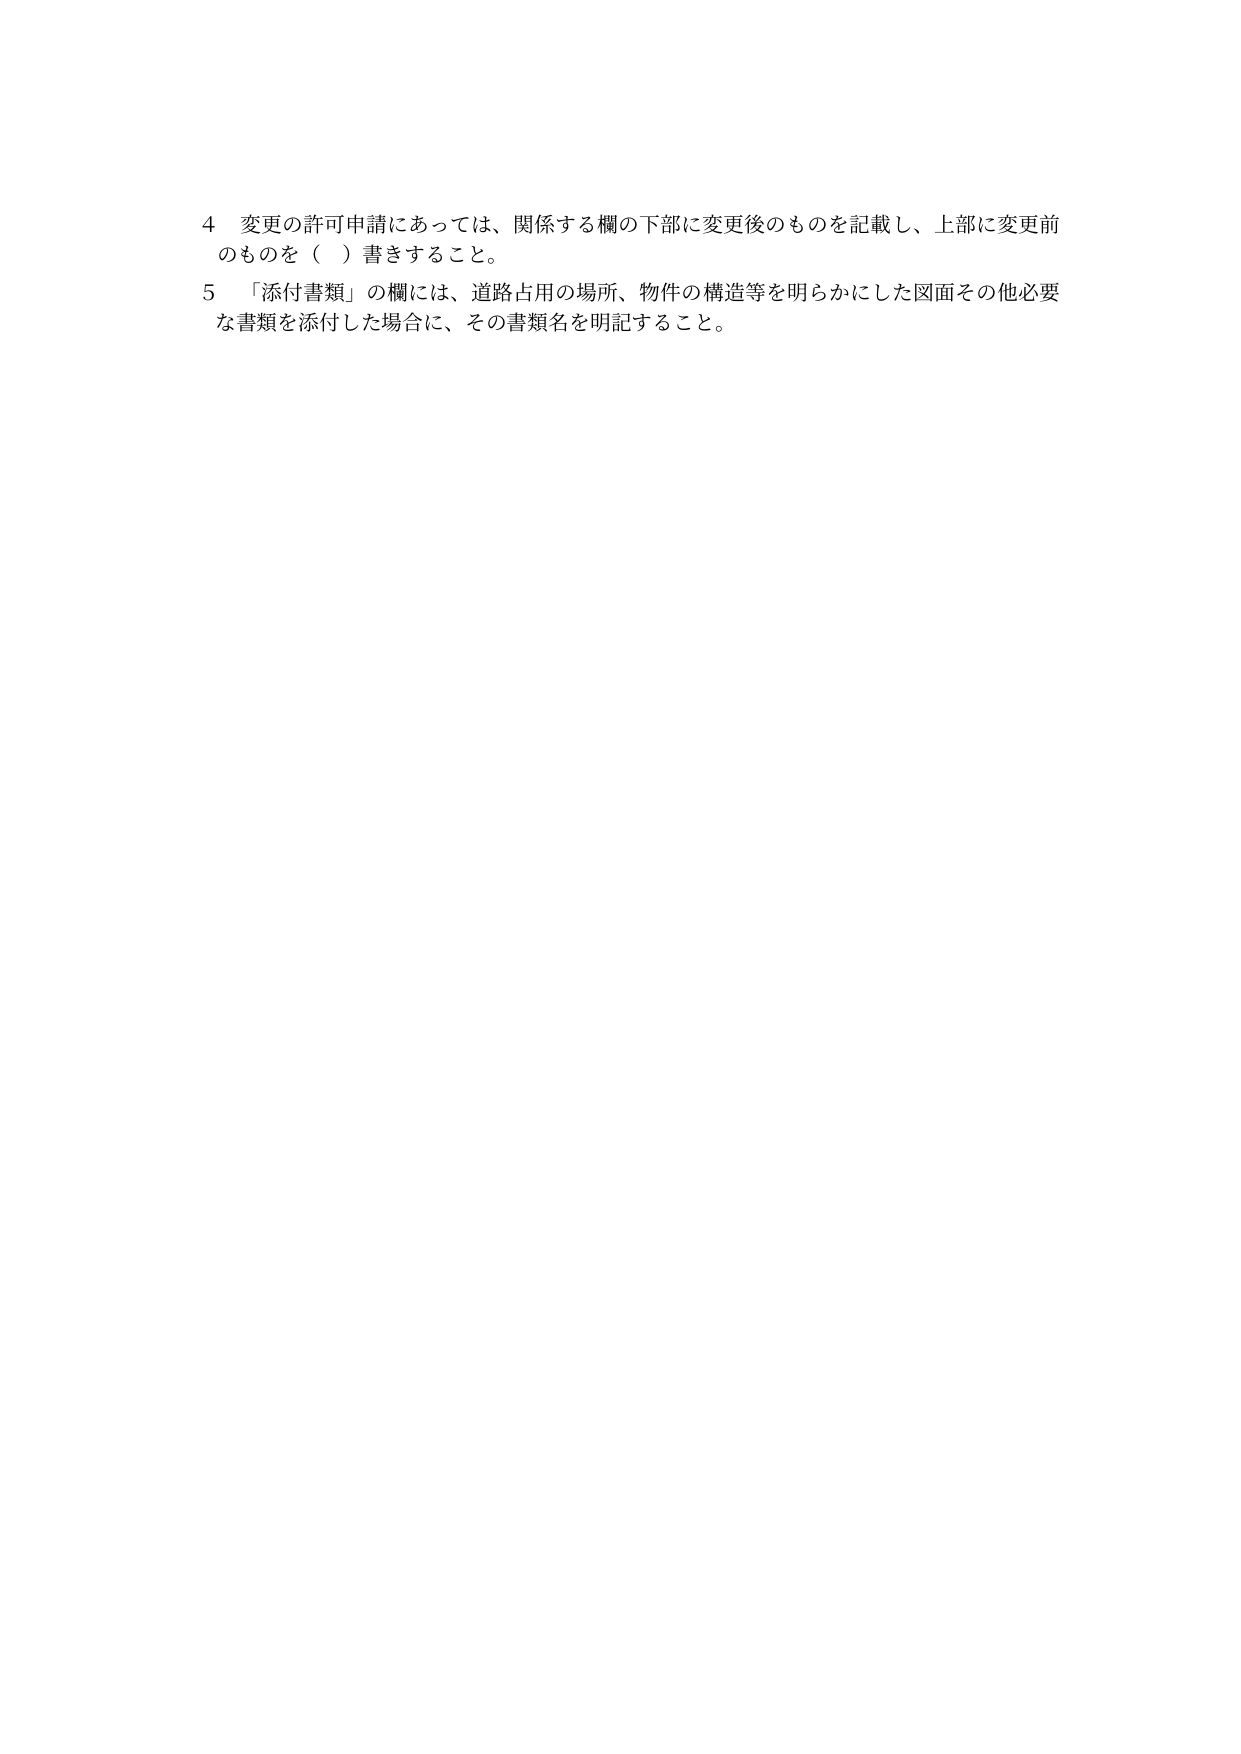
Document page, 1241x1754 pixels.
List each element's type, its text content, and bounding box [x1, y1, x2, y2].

text ５ 「添付書類」の欄には、道路占用の場所、物件の構造等を明らかにした図面その他必要な書類を添付した場合に、その書類名を明記すること。 [177, 276, 1063, 336]
text ４ 変更の許可申請にあっては、関係する欄の下部に変更後のものを記載し、上部に変更前のものを（ ）書きすること。 [177, 209, 1063, 268]
